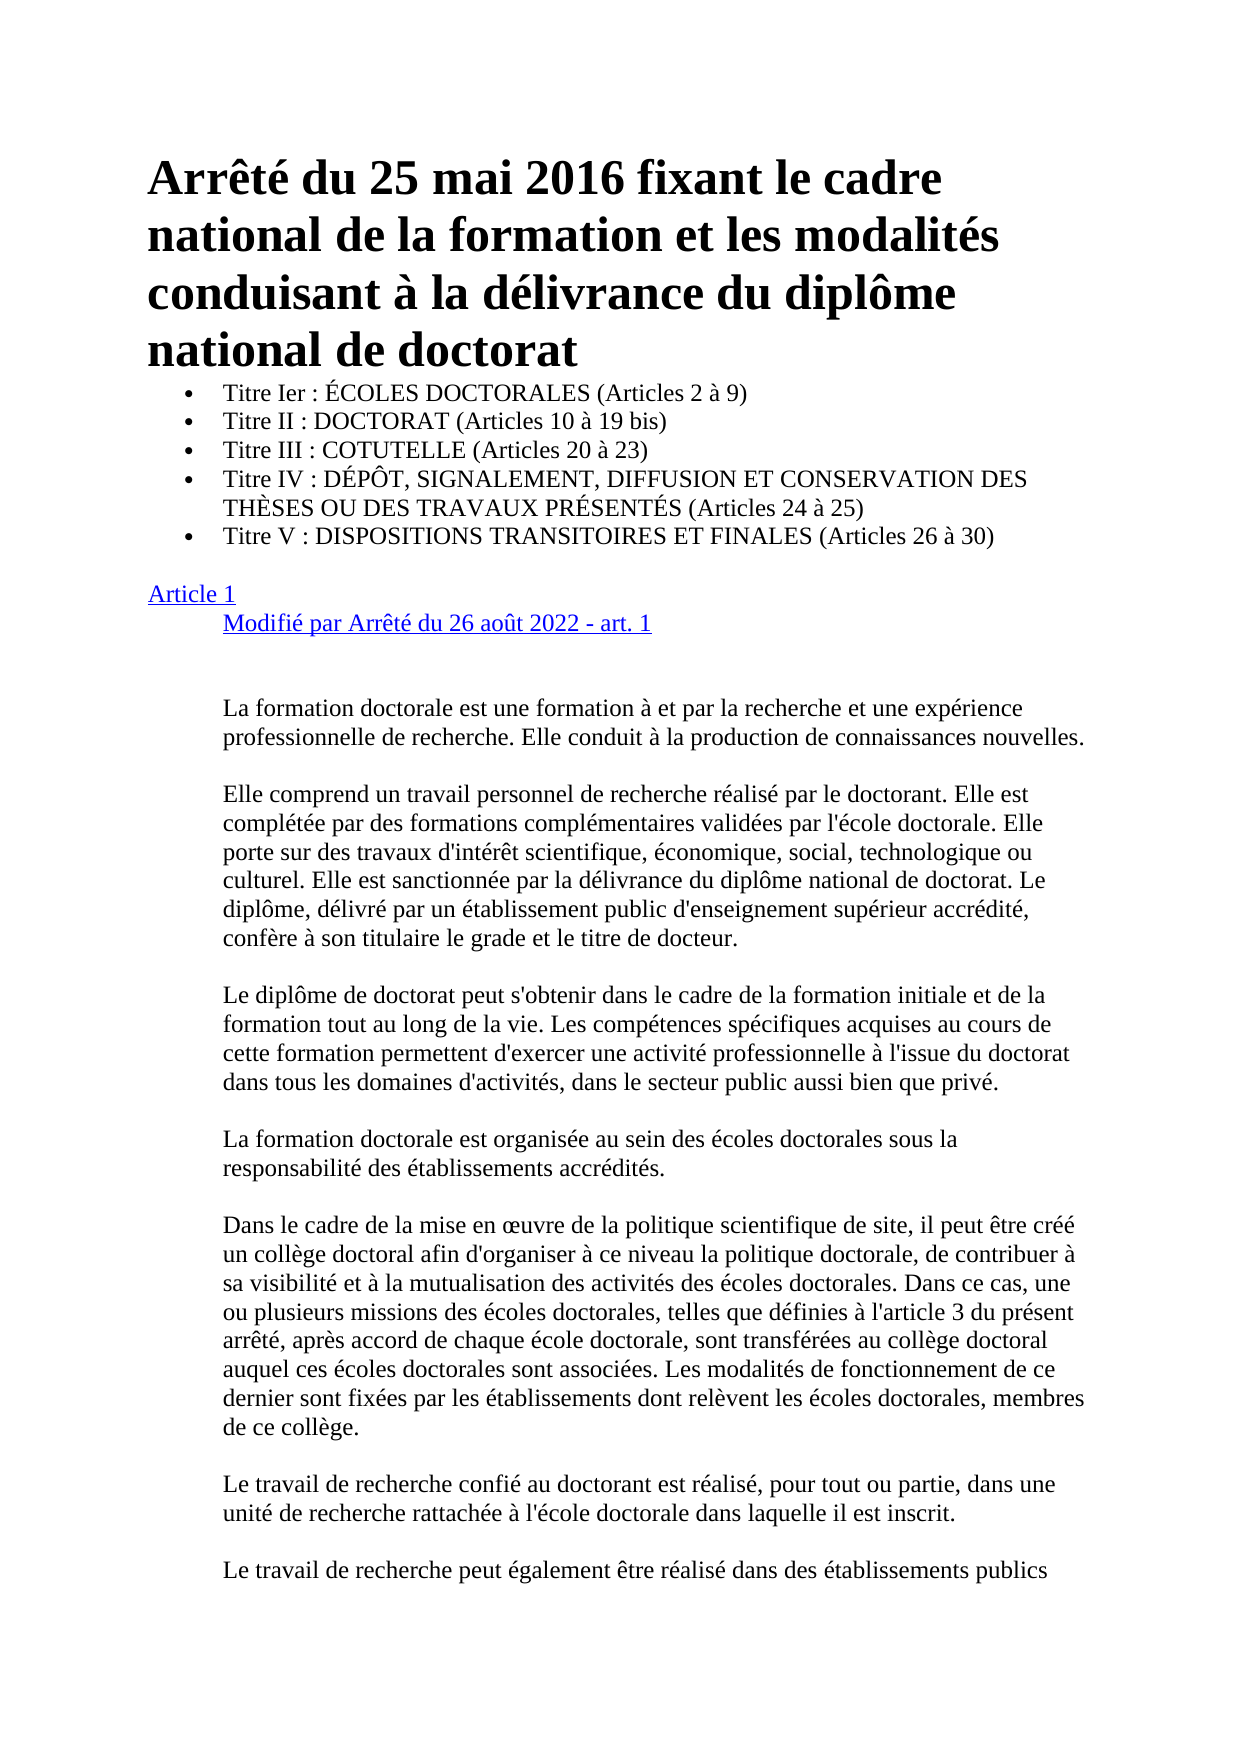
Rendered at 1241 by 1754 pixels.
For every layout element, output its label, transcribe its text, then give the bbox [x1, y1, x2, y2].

text Arrêté du 25 mai 2016 fixant le cadre national de la formation et les modalités conduisant à la délivrance du diplôme national de doctorat [148, 148, 1093, 378]
list Titre Ier : ÉCOLES DOCTORALES (Articles 2 à 9) [185, 378, 1093, 406]
list Titre V : DISPOSITIONS TRANSITOIRES ET FINALES (Articles 26 à 30) [185, 521, 1093, 550]
text La formation doctorale est organisée au sein des écoles doctorales sous la responsabilité des établissements accrédités. [223, 1096, 1093, 1182]
text Elle comprend un travail personnel de recherche réalisé par le doctorant. Elle est complétée par des formations complémentaires validées par l'école doctorale. Elle porte sur des travaux d'intérêt scientifique, économique, social, technologique ou culturel. Elle est sanctionnée par la délivrance du diplôme national de doctorat. Le diplôme, délivré par un établissement public d'enseignement supérieur accrédité, confère à son titulaire le grade et le titre de docteur. [223, 751, 1093, 952]
text La formation doctorale est une formation à et par la recherche et une expérience professionnelle de recherche. Elle conduit à la production de connaissances nouvelles. [223, 664, 1093, 751]
list Titre III : COTUTELLE (Articles 20 à 23) [185, 435, 1093, 464]
list Titre IV : DÉPÔT, SIGNALEMENT, DIFFUSION ET CONSERVATION DES THÈSES OU DES TRAVAUX PRÉSENTÉS (Articles 24 à 25) [185, 464, 1093, 521]
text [223, 1527, 1093, 1584]
text Le travail de recherche confié au doctorant est réalisé, pour tout ou partie, dans une unité de recherche rattachée à l'école doctorale dans laquelle il est inscrit. [223, 1441, 1093, 1527]
text Article 1 [148, 550, 1093, 608]
list Titre II : DOCTORAT (Articles 10 à 19 bis) [185, 406, 1093, 435]
text Dans le cadre de la mise en œuvre de la politique scientifique de site, il peut être créé un collège doctoral afin d'organiser à ce niveau la politique doctorale, de contribuer à sa visibilité et à la mutualisation des activités des écoles doctorales. Dans ce cas, une ou plusieurs missions des écoles doctorales, telles que définies à l'article 3 du présent arrêté, après accord de chaque école doctorale, sont transférées au collège doctoral auquel ces écoles doctorales sont associées. Les modalités de fonctionnement de ce dernier sont fixées par les établissements dont relèvent les écoles doctorales, membres de ce collège. [223, 1182, 1093, 1441]
text Le diplôme de doctorat peut s'obtenir dans le cadre de la formation initiale et de la formation tout au long de la vie. Les compétences spécifiques acquises au cours de cette formation permettent d'exercer une activité professionnelle à l'issue du doctorat dans tous les domaines d'activités, dans le secteur public aussi bien que privé. [223, 952, 1093, 1096]
text Modifié par Arrêté du 26 août 2022 - art. 1 [223, 608, 1093, 664]
